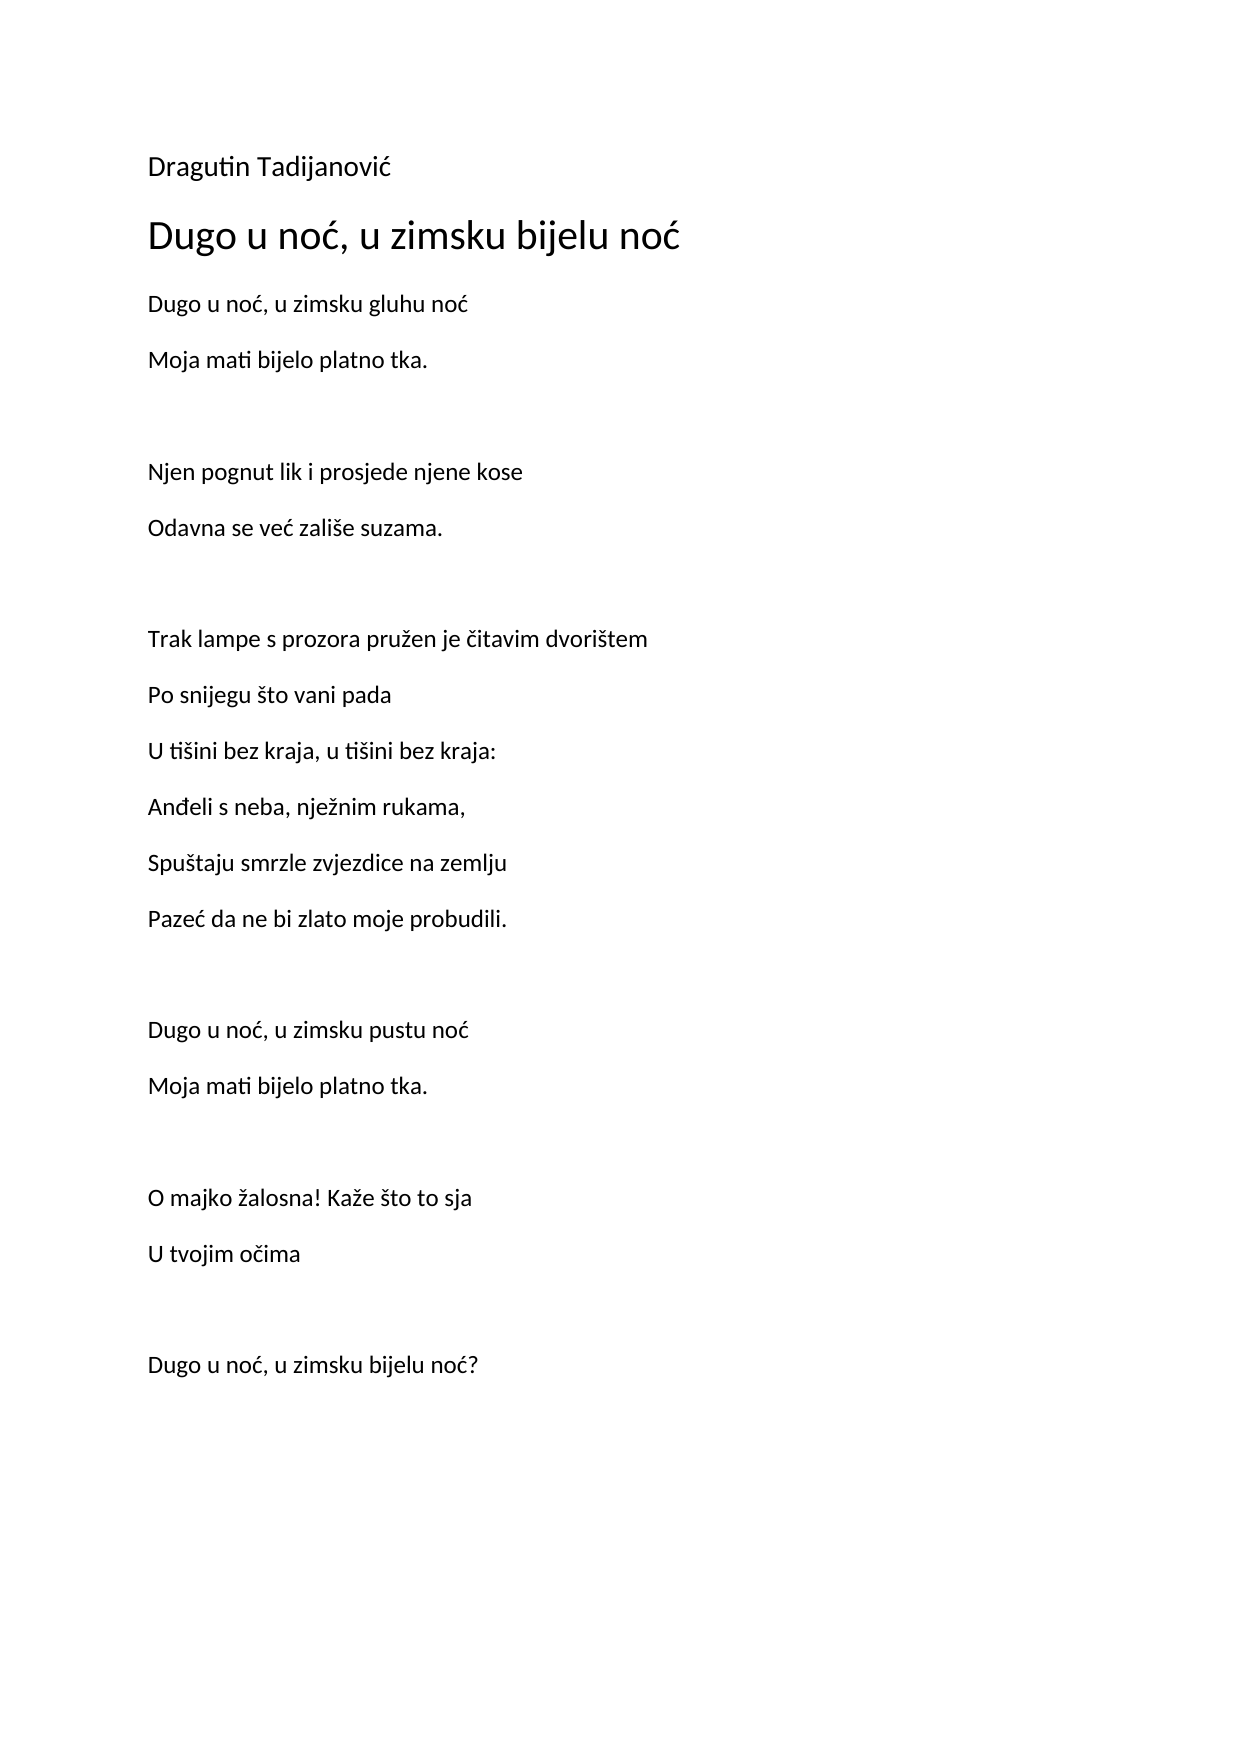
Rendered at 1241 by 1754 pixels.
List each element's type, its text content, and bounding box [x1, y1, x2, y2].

text Dragutin Tadijanović [148, 148, 1093, 183]
text Njen pognut lik i prosjede njene kose [148, 456, 1093, 487]
text Pazeć da ne bi zlato moje probudili. [148, 903, 1093, 933]
text U tišini bez kraja, u tišini bez kraja: [148, 735, 1093, 766]
text Odavna se već zališe suzama. [148, 512, 1093, 542]
text U tvojim očima [148, 1238, 1093, 1268]
text Moja mati bijelo platno tka. [148, 1070, 1093, 1101]
text Trak lampe s prozora pružen je čitavim dvorištem [148, 624, 1093, 654]
text Dugo u noć, u zimsku pustu noć [148, 1014, 1093, 1045]
text Moja mati bijelo platno tka. [148, 344, 1093, 375]
text O majko žalosna! Kaže što to sja [148, 1182, 1093, 1212]
text Spuštaju smrzle zvjezdice na zemlju [148, 847, 1093, 877]
text Dugo u noć, u zimsku bijelu noć? [148, 1349, 1093, 1380]
text Dugo u noć, u zimsku bijelu noć [148, 209, 1093, 260]
text Anđeli s neba, nježnim rukama, [148, 791, 1093, 822]
text Dugo u noć, u zimsku gluhu noć [148, 289, 1093, 319]
text Po snijegu što vani pada [148, 679, 1093, 710]
